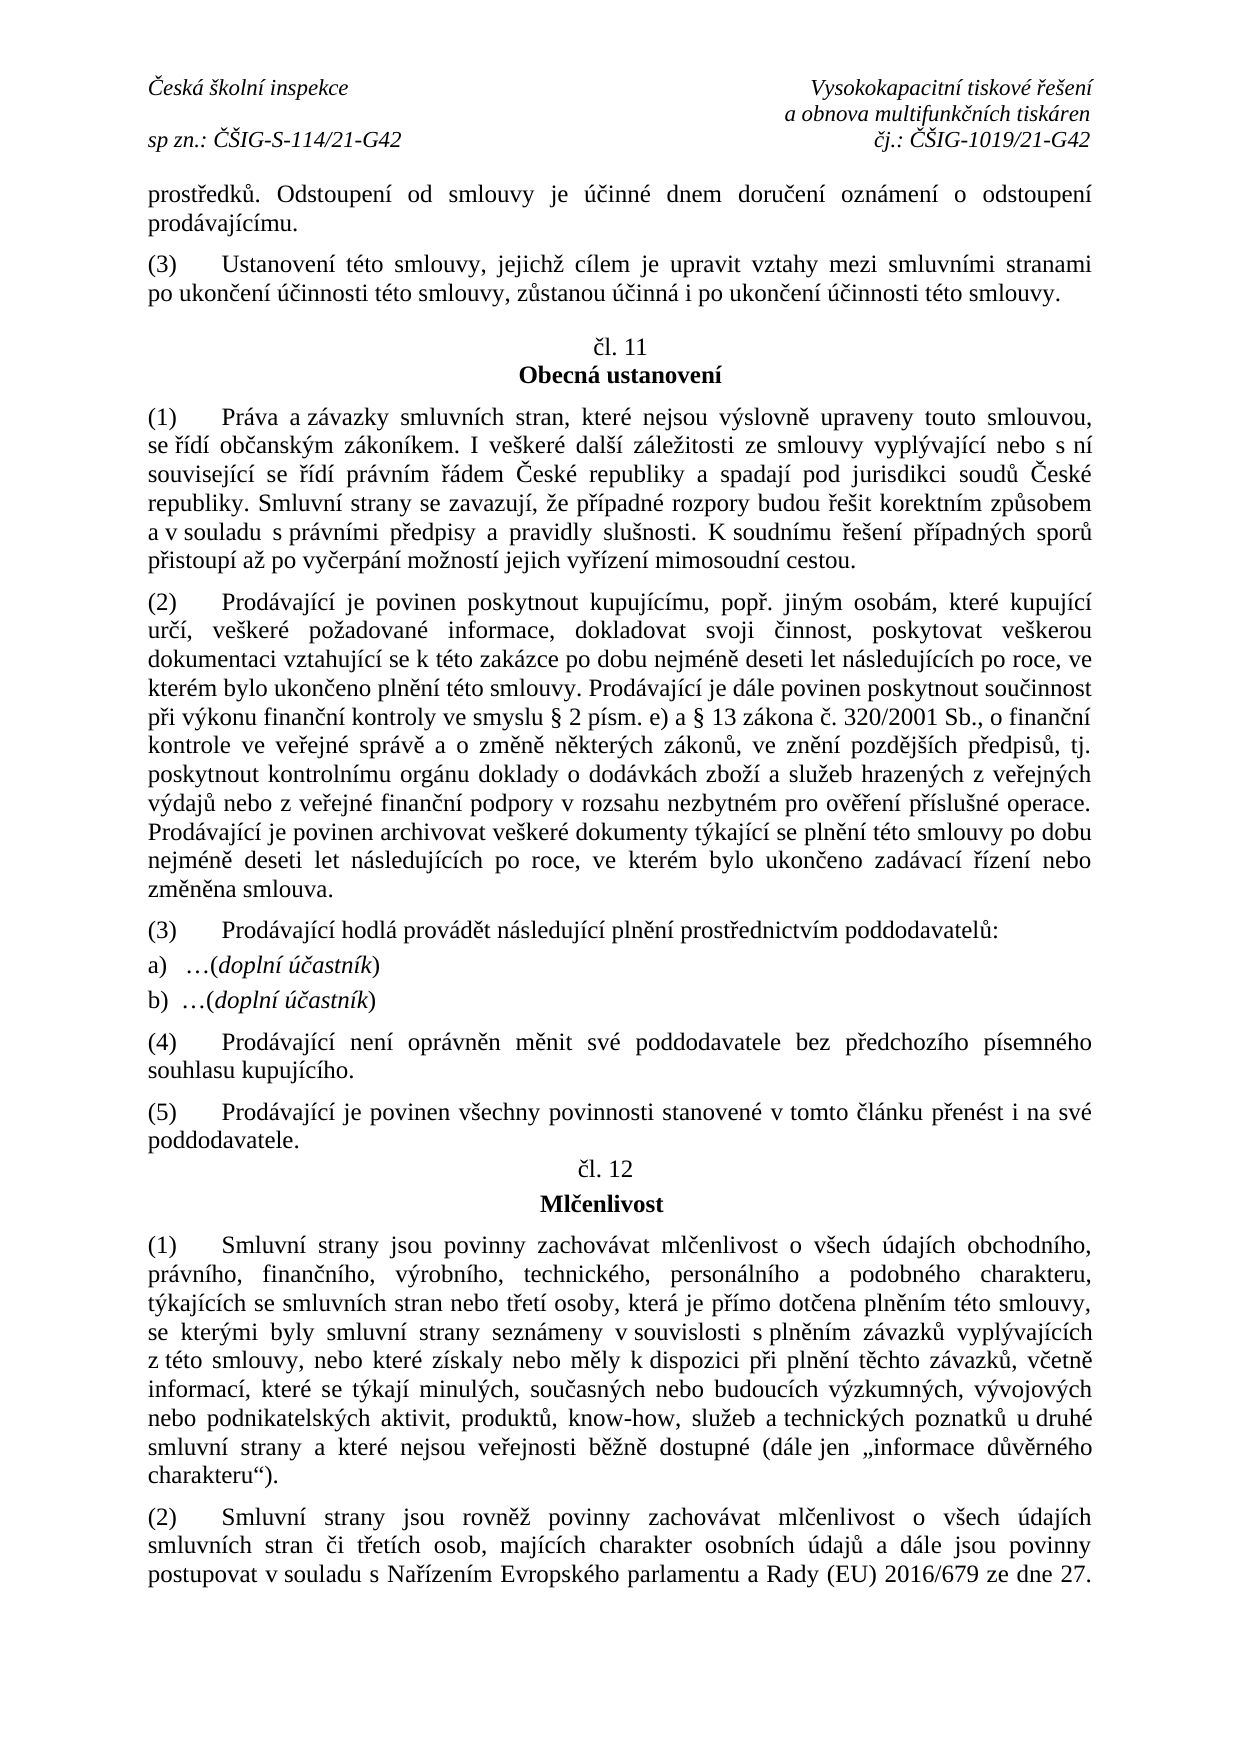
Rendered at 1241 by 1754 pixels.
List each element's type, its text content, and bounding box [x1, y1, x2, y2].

list b) …(doplní účastník) [148, 985, 1093, 1014]
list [148, 179, 1093, 237]
list Prodávající je povinen poskytnout kupujícímu, popř. jiným osobám, které kupující určí, veškeré požadované informace, dokladovat svoji činnost, poskytovat veškerou dokumentaci vztahující se k této zakázce po dobu nejméně deseti let následujících po roce, ve kterém bylo ukončeno plnění této smlouvy. Prodávající je dále povinen poskytnout součinnost při výkonu finanční kontroly ve smyslu § 2 písm. e) a § 13 zákona č. 320/2001 Sb., o finanční kontrole ve veřejné správě a o změně některých zákonů, ve znění pozdějších předpisů, tj. poskytnout kontrolnímu orgánu doklady o dodávkách zboží a služeb hrazených z veřejných výdajů nebo z veřejné finanční podpory v rozsahu nezbytném pro ověření příslušné operace. Prodávající je povinen archivovat veškeré dokumenty týkající se plnění této smlouvy po dobu nejméně deseti let následujících po roce, ve kterém bylo ukončeno zadávací řízení nebo změněna smlouva. [148, 587, 1093, 903]
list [148, 1502, 1093, 1588]
subtitle Mlčenlivost [540, 1189, 1093, 1218]
subtitle Obecná ustanovení [148, 332, 1093, 389]
list Smluvní strany jsou povinny zachovávat mlčenlivost o všech údajích obchodního, právního, finančního, výrobního, technického, personálního a podobného charakteru, týkajících se smluvních stran nebo třetí osoby, která je přímo dotčena plněním této smlouvy, se kterými byly smluvní strany seznámeny v souvislosti s plněním závazků vyplývajících z této smlouvy, nebo které získaly nebo měly k dispozici při plnění těchto závazků, včetně informací, které se týkají minulých, současných nebo budoucích výzkumných, vývojových nebo podnikatelských aktivit, produktů, know-how, služeb a technických poznatků u druhé smluvní strany a které nejsou veřejnosti běžně dostupné (dále jen „informace důvěrného charakteru“). [148, 1230, 1093, 1489]
list …(doplní účastník) [148, 950, 1093, 979]
list Práva a závazky smluvních stran, které nejsou výslovně upraveny touto smlouvou, se řídí občanským zákoníkem. I veškeré další záležitosti ze smlouvy vyplývající nebo s ní související se řídí právním řádem České republiky a spadají pod jurisdikci soudů České republiky. Smluvní strany se zavazují, že případné rozpory budou řešit korektním způsobem a v souladu s právními předpisy a pravidly slušnosti. K soudnímu řešení případných sporů přistoupí až po vyčerpání možností jejich vyřízení mimosoudní cestou. [148, 402, 1093, 574]
list Ustanovení této smlouvy, jejichž cílem je upravit vztahy mezi smluvními stranami po ukončení účinnosti této smlouvy, zůstanou účinná i po ukončení účinnosti této smlouvy. [148, 249, 1093, 307]
list Prodávající hodlá provádět následující plnění prostřednictvím poddodavatelů: [148, 915, 1093, 944]
list Prodávající není oprávněn měnit své poddodavatele bez předchozího písemného souhlasu kupujícího. [148, 1027, 1093, 1084]
list Prodávající je povinen všechny povinnosti stanovené v tomto článku přenést i na své poddodavatele. [148, 1097, 1093, 1154]
